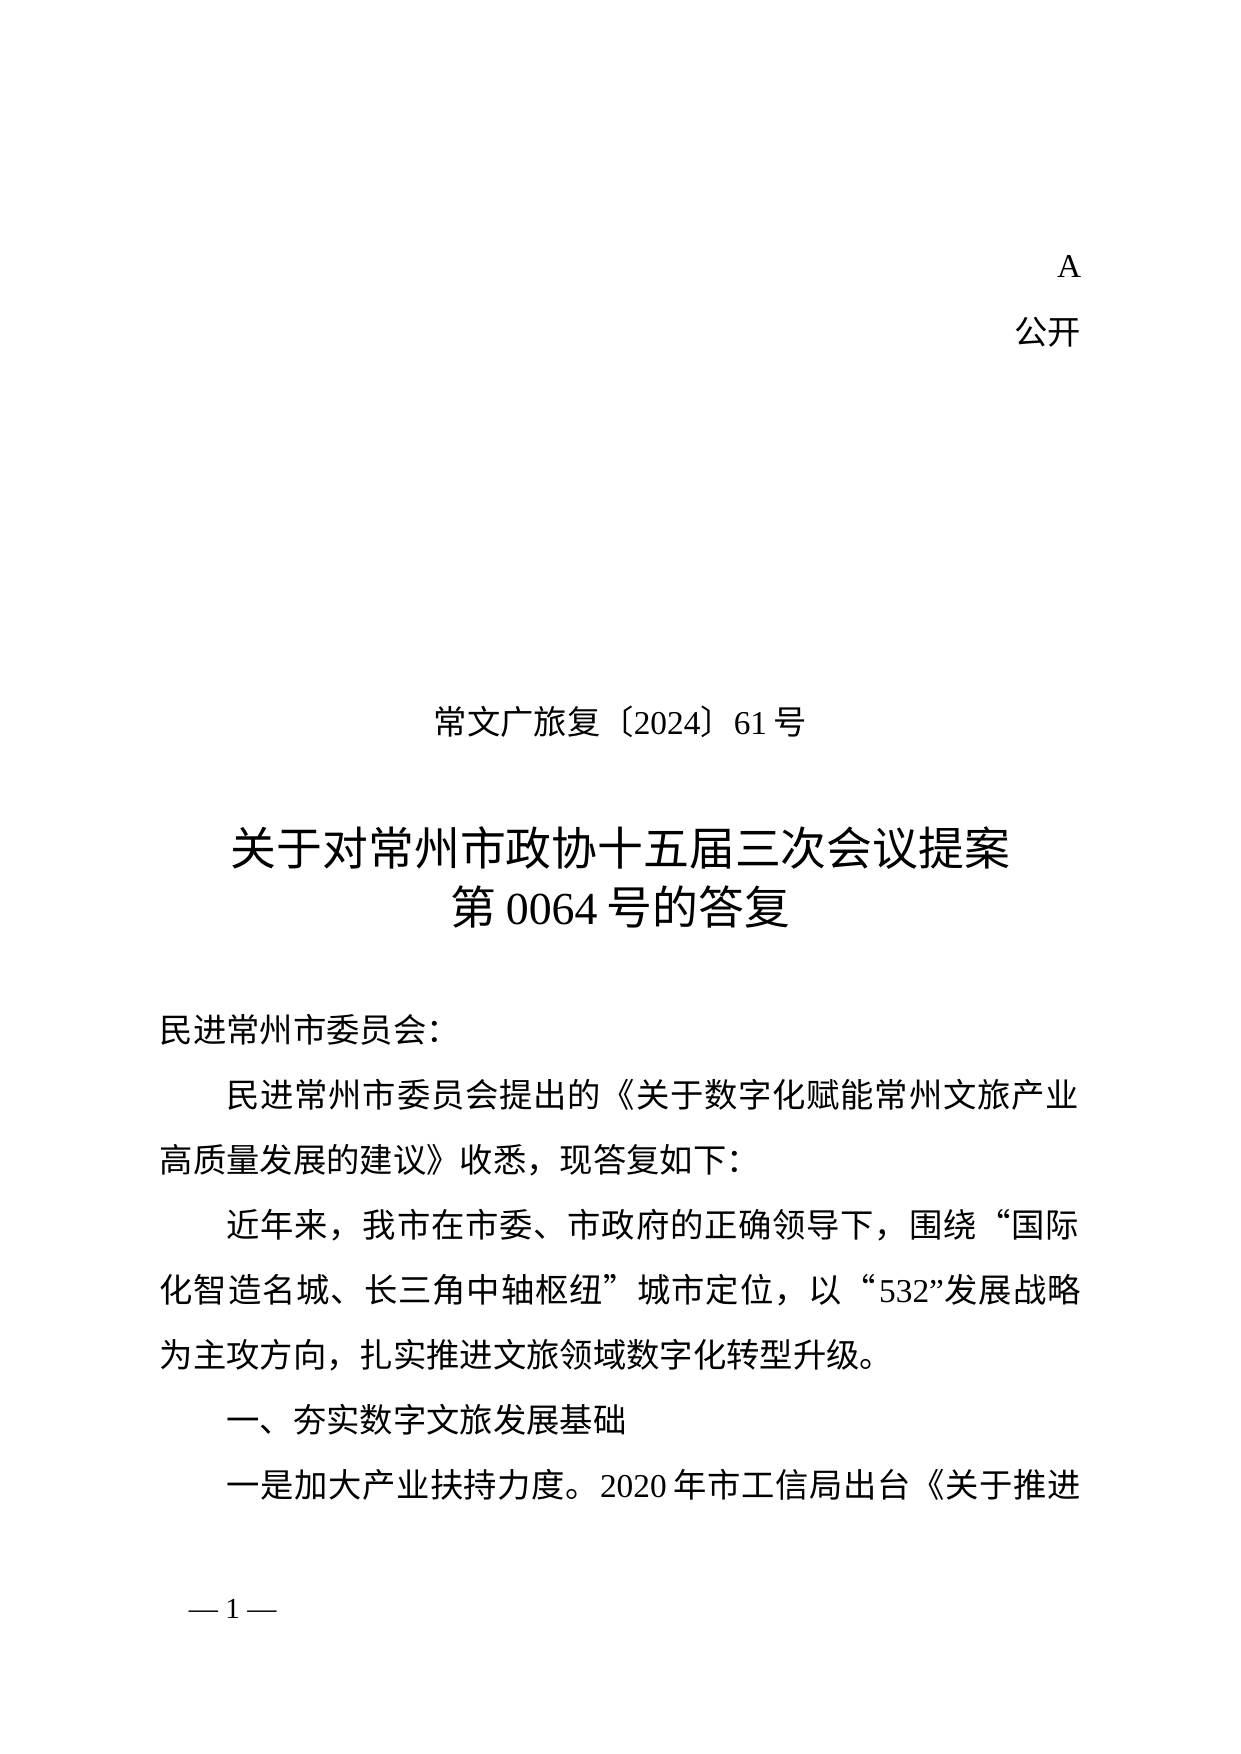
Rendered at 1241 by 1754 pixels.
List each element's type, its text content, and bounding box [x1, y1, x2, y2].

text 一、夯实数字文旅发展基础 [159, 1386, 1081, 1451]
text 民进常州市委员会： [159, 996, 1081, 1061]
text A [159, 233, 1081, 298]
text 常文广旅复〔2024〕61号 [159, 688, 1081, 753]
text 公开 [159, 298, 1081, 363]
text 近年来，我市在市委、市政府的正确领导下，围绕“国际化智造名城、长三角中轴枢纽”城市定位，以“532”发展战略为主攻方向，扎实推进文旅领域数字化转型升级。 [159, 1191, 1081, 1386]
text 第0064号的答复 [159, 877, 1081, 937]
text 民进常州市委员会提出的《关于数字化赋能常州文旅产业高质量发展的建议》收悉，现答复如下： [159, 1061, 1081, 1191]
text 关于对常州市政协十五届三次会议提案 [159, 818, 1081, 877]
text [159, 1451, 1081, 1516]
